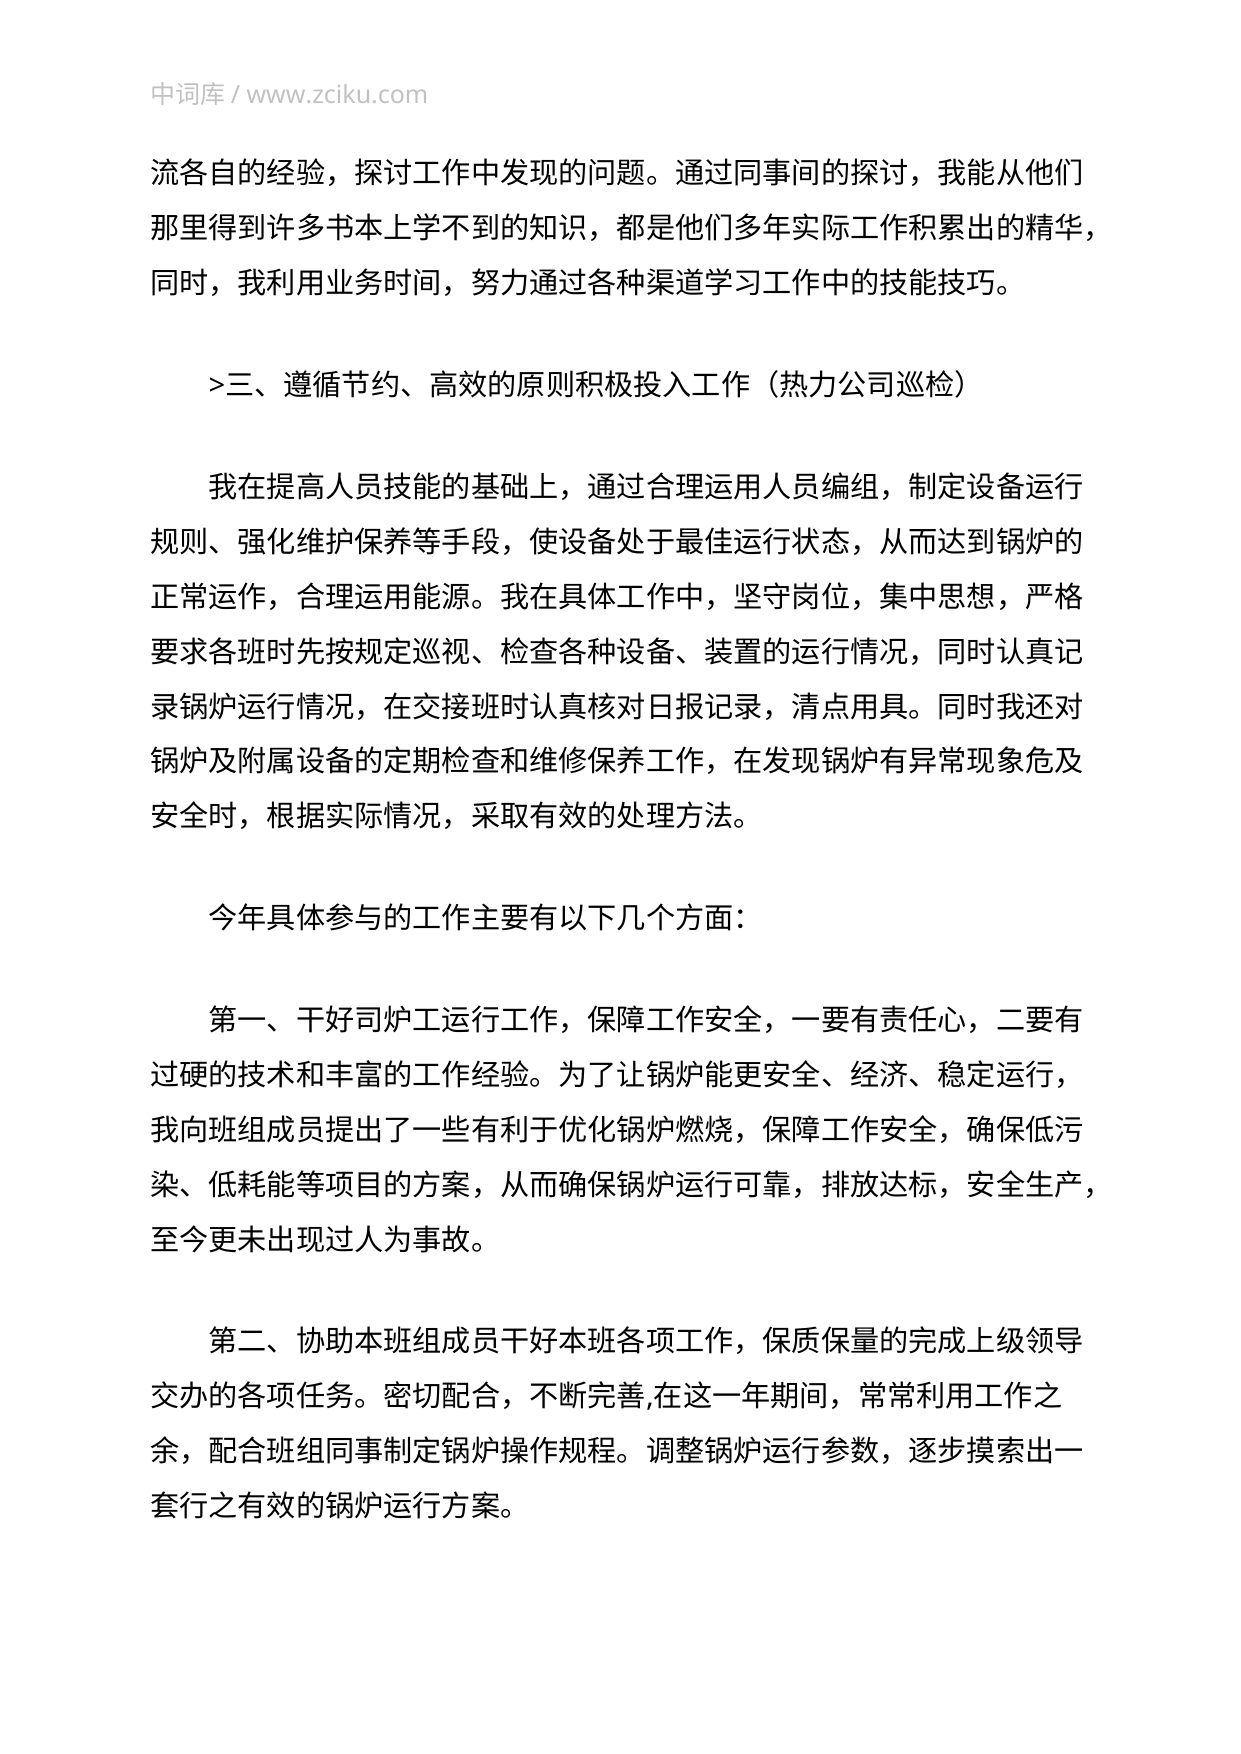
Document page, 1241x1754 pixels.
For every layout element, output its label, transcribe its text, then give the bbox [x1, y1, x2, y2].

text 今年具体参与的工作主要有以下几个方面： [150, 895, 1090, 937]
text 第一、干好司炉工运行工作，保障工作安全，一要有责任心，二要有过硬的技术和丰富的工作经验。为了让锅炉能更安全、经济、稳定运行，我向班组成员提出了一些有利于优化锅炉燃烧，保障工作安全，确保低污染、低耗能等项目的方案，从而确保锅炉运行可靠，排放达标，安全生产，至今更未出现过人为事故。 [150, 996, 1090, 1258]
text 我在提高人员技能的基础上，通过合理运用人员编组，制定设备运行规则、强化维护保养等手段，使设备处于最佳运行状态，从而达到锅炉的正常运作，合理运用能源。我在具体工作中，坚守岗位，集中思想，严格要求各班时先按规定巡视、检查各种设备、装置的运行情况，同时认真记录锅炉运行情况，在交接班时认真核对日报记录，清点用具。同时我还对锅炉及附属设备的定期检查和维修保养工作，在发现锅炉有异常现象危及安全时，根据实际情况，采取有效的处理方法。 [150, 463, 1090, 835]
text 第二、协助本班组成员干好本班各项工作，保质保量的完成上级领导交办的各项任务。密切配合，不断完善,在这一年期间，常常利用工作之余，配合班组同事制定锅炉操作规程。调整锅炉运行参数，逐步摸索出一套行之有效的锅炉运行方案。 [150, 1318, 1090, 1525]
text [150, 150, 1090, 302]
text >三、遵循节约、高效的原则积极投入工作（热力公司巡检） [150, 362, 1090, 404]
